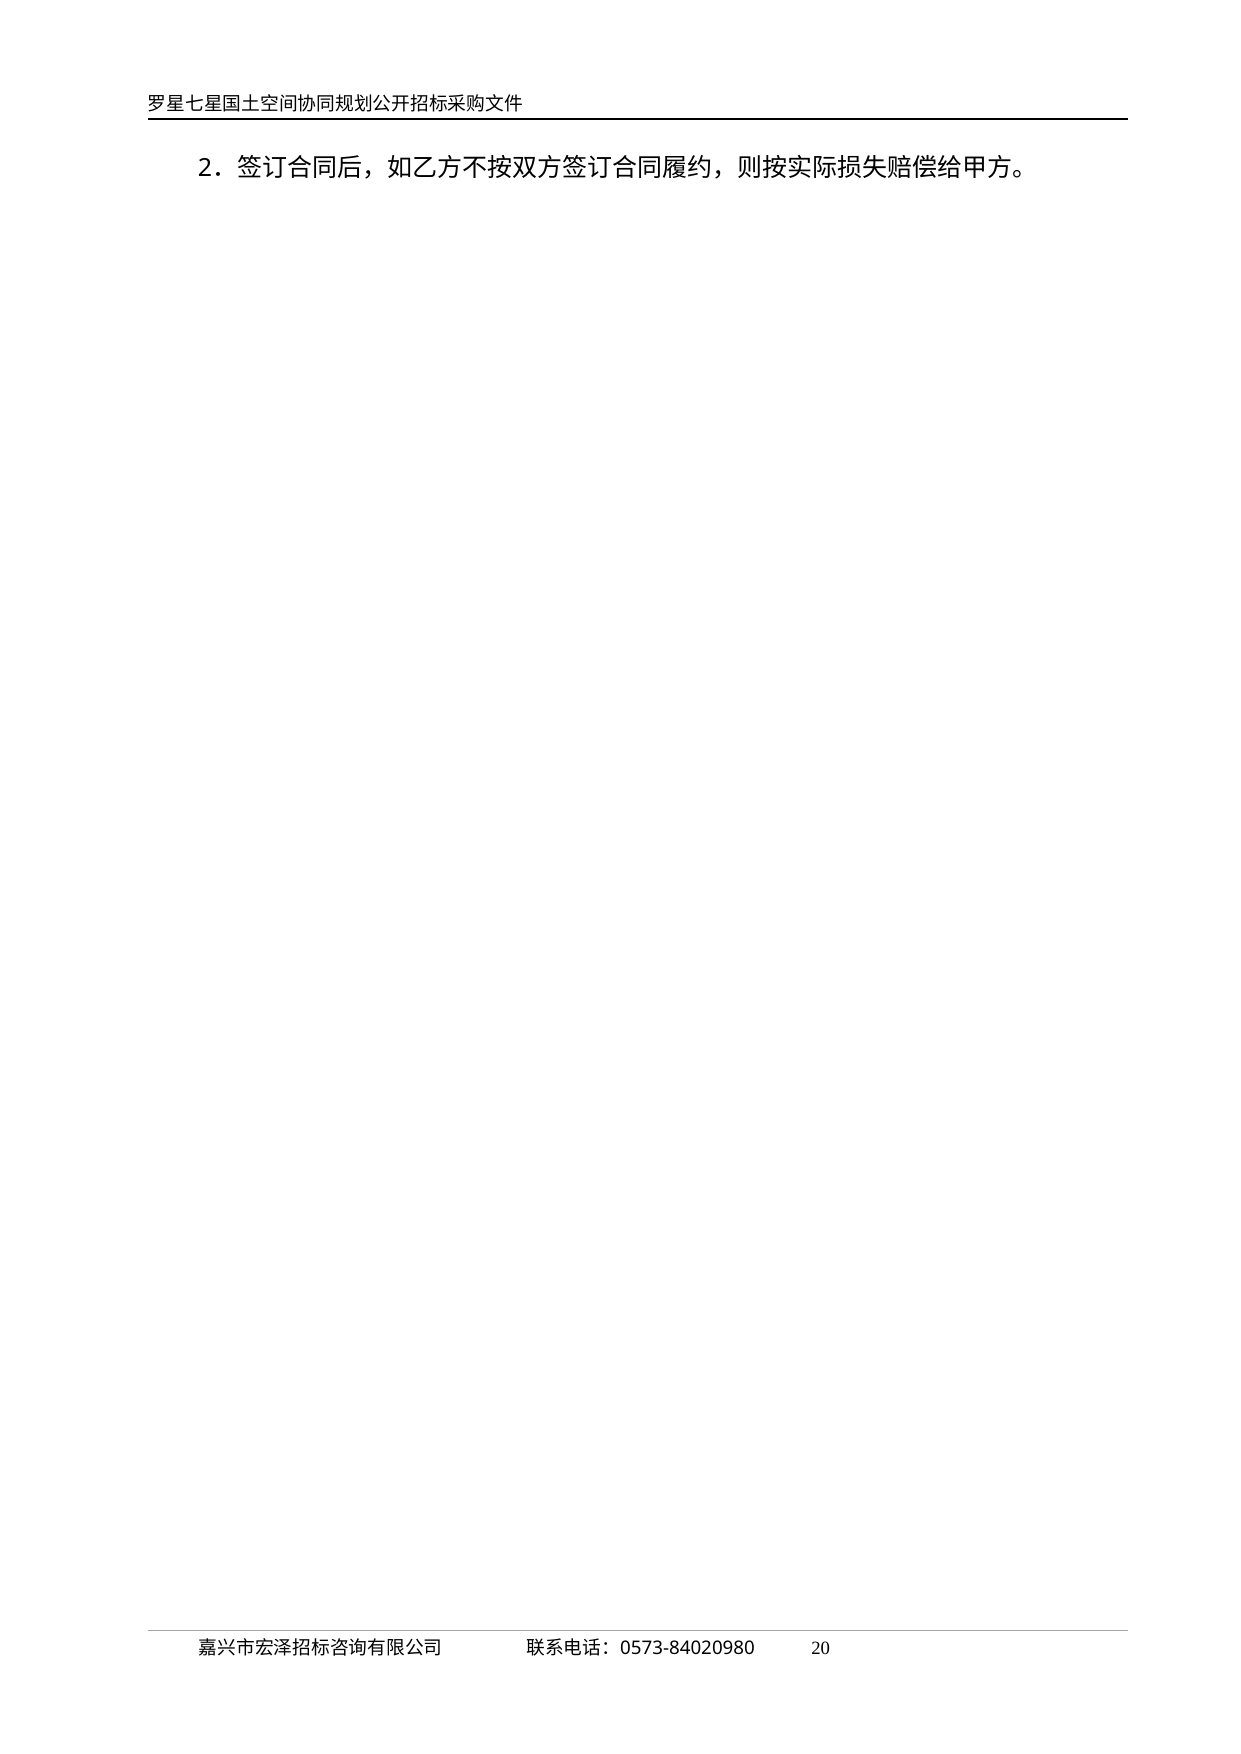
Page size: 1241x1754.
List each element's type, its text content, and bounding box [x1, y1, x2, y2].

text 2．签订合同后，如乙方不按双方签订合同履约，则按实际损失赔偿给甲方。 [148, 148, 1128, 184]
